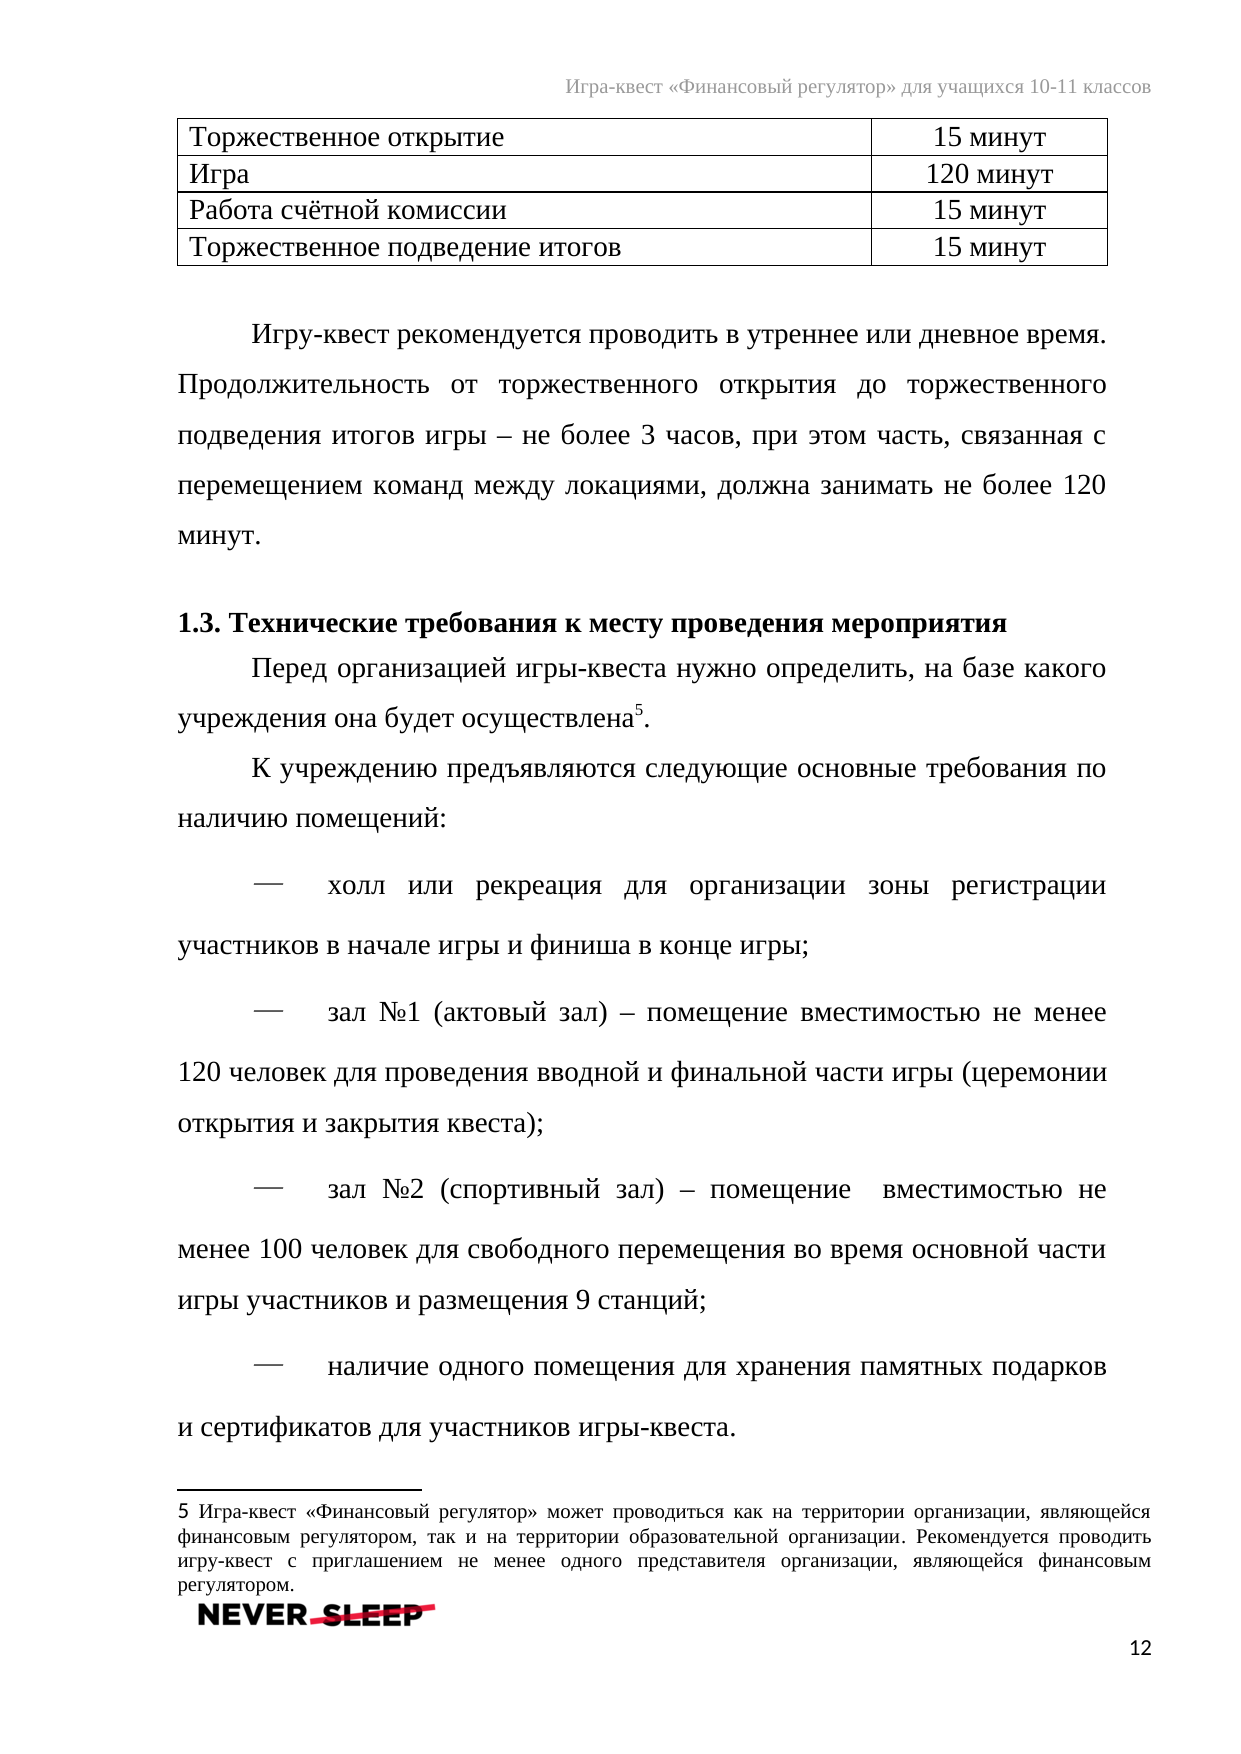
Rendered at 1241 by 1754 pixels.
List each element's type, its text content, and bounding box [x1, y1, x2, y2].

table_cell 120 минут [872, 156, 1107, 191]
table_cell 15 минут [872, 229, 1107, 265]
table_cell Торжественное открытие [178, 119, 871, 155]
list наличие одного помещения для хранения памятных подарков и сертификатов для участников игры-квеста. [177, 1332, 1107, 1442]
text Перед организацией игры-квеста нужно определить, на базе какого учреждения она будет осуществлена. [177, 650, 1107, 733]
table_cell 15 минут [872, 193, 1107, 228]
list зал №1 (актовый зал) – помещение вместимостью не менее 120 человек для проведения вводной и финальной части игры (церемонии открытия и закрытия квеста); [177, 978, 1107, 1138]
list холл или рекреация для организации зоны регистрации участников в начале игры и финиша в конце игры; [177, 851, 1107, 961]
table_cell Торжественное подведение итогов [178, 229, 871, 265]
list зал №2 (спортивный зал) – помещение вместимостью не менее 100 человек для свободного перемещения во время основной части игры участников и размещения 9 станций; [177, 1155, 1107, 1315]
table_cell Игра [178, 156, 871, 191]
picture [177, 1596, 456, 1634]
text Игру-квест рекомендуется проводить в утреннее или дневное время. Продолжительность от торжественного открытия до торжественного подведения итогов игры – не более 3 часов, при этом часть, связанная с перемещением команд между локациями, должна занимать не более 120 минут. [177, 316, 1107, 551]
table_cell 15 минут [872, 119, 1107, 155]
subtitle 1.3. Технические требования к месту проведения мероприятия [177, 605, 1152, 639]
text К учреждению предъявляются следующие основные требования по наличию помещений: [177, 750, 1107, 834]
table_cell Работа счётной комиссии [178, 193, 871, 228]
